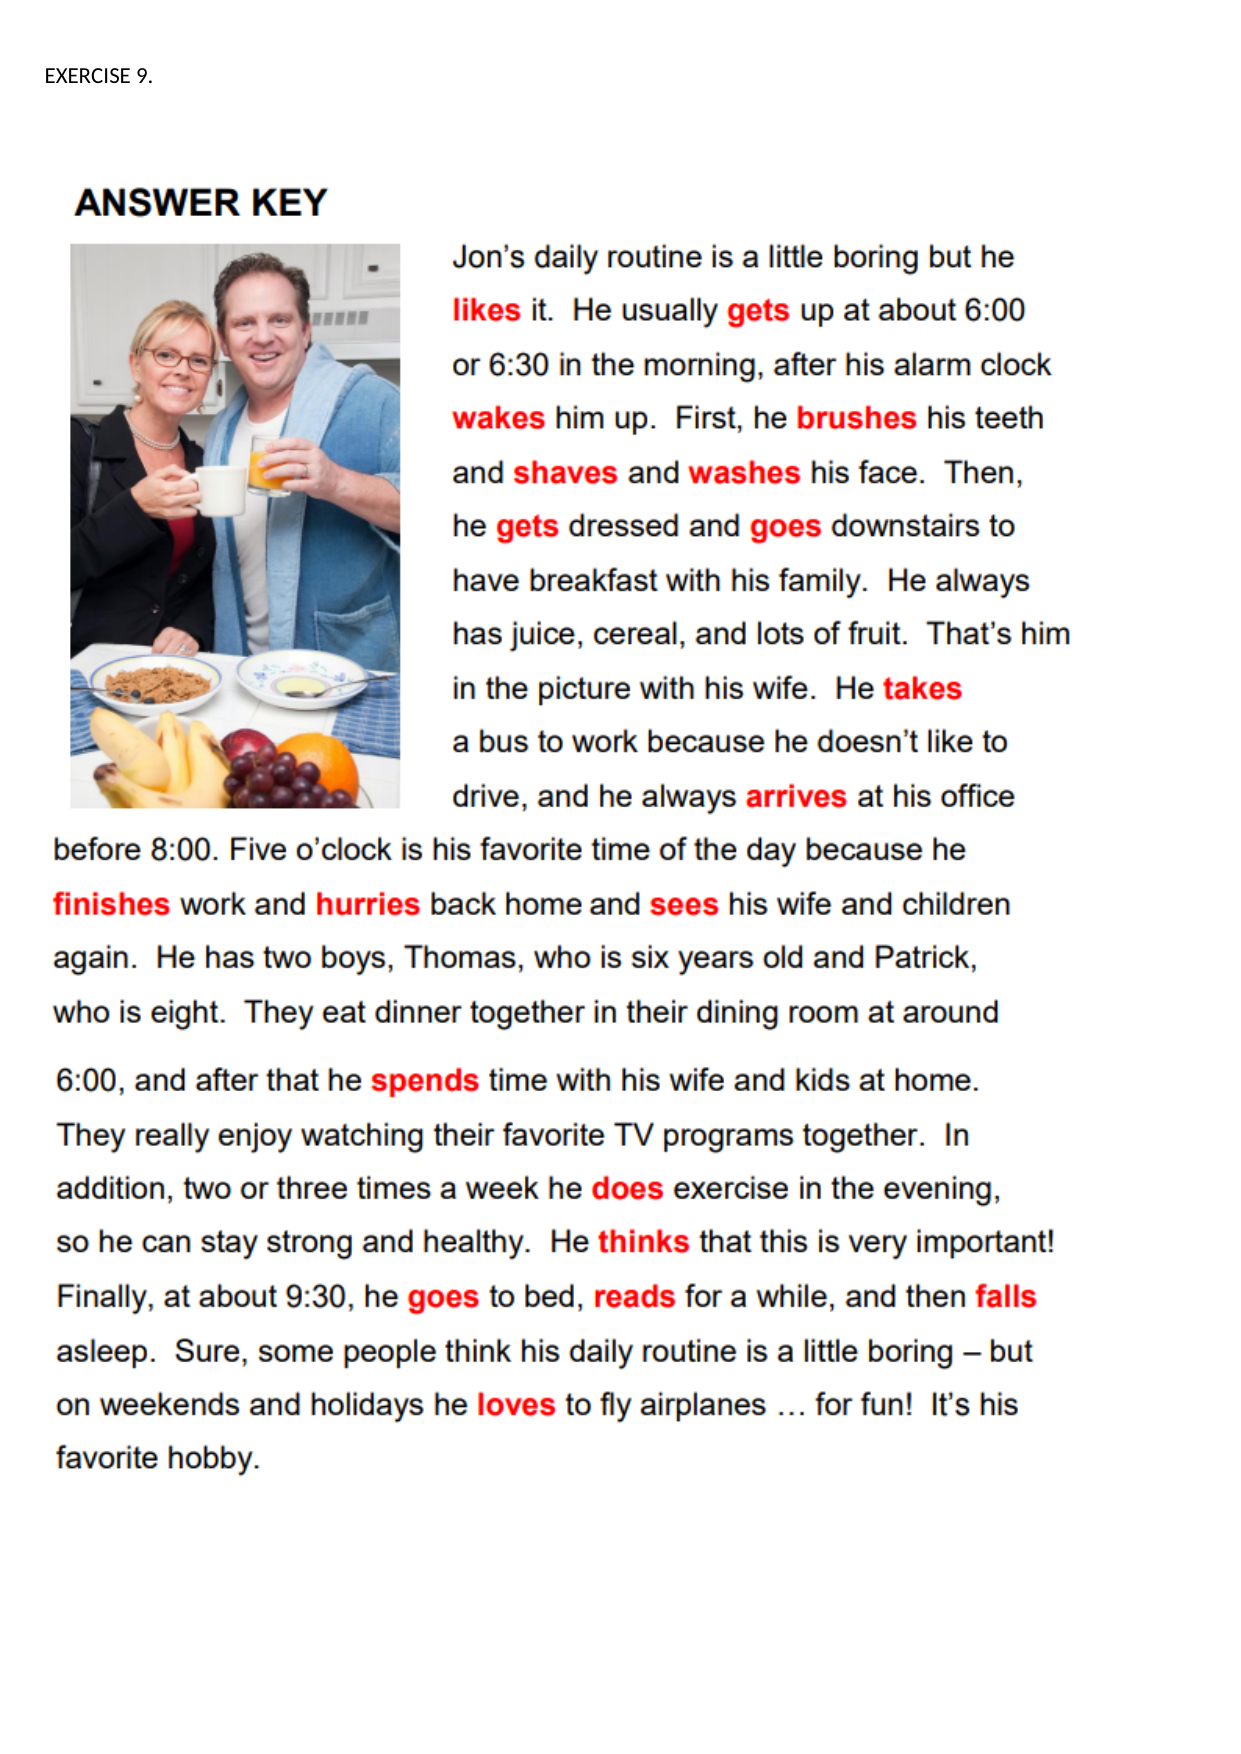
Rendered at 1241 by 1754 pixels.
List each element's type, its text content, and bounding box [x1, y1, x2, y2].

picture [44, 155, 1079, 1037]
picture [44, 1055, 1079, 1489]
text EXERCISE 9. [44, 62, 1211, 90]
